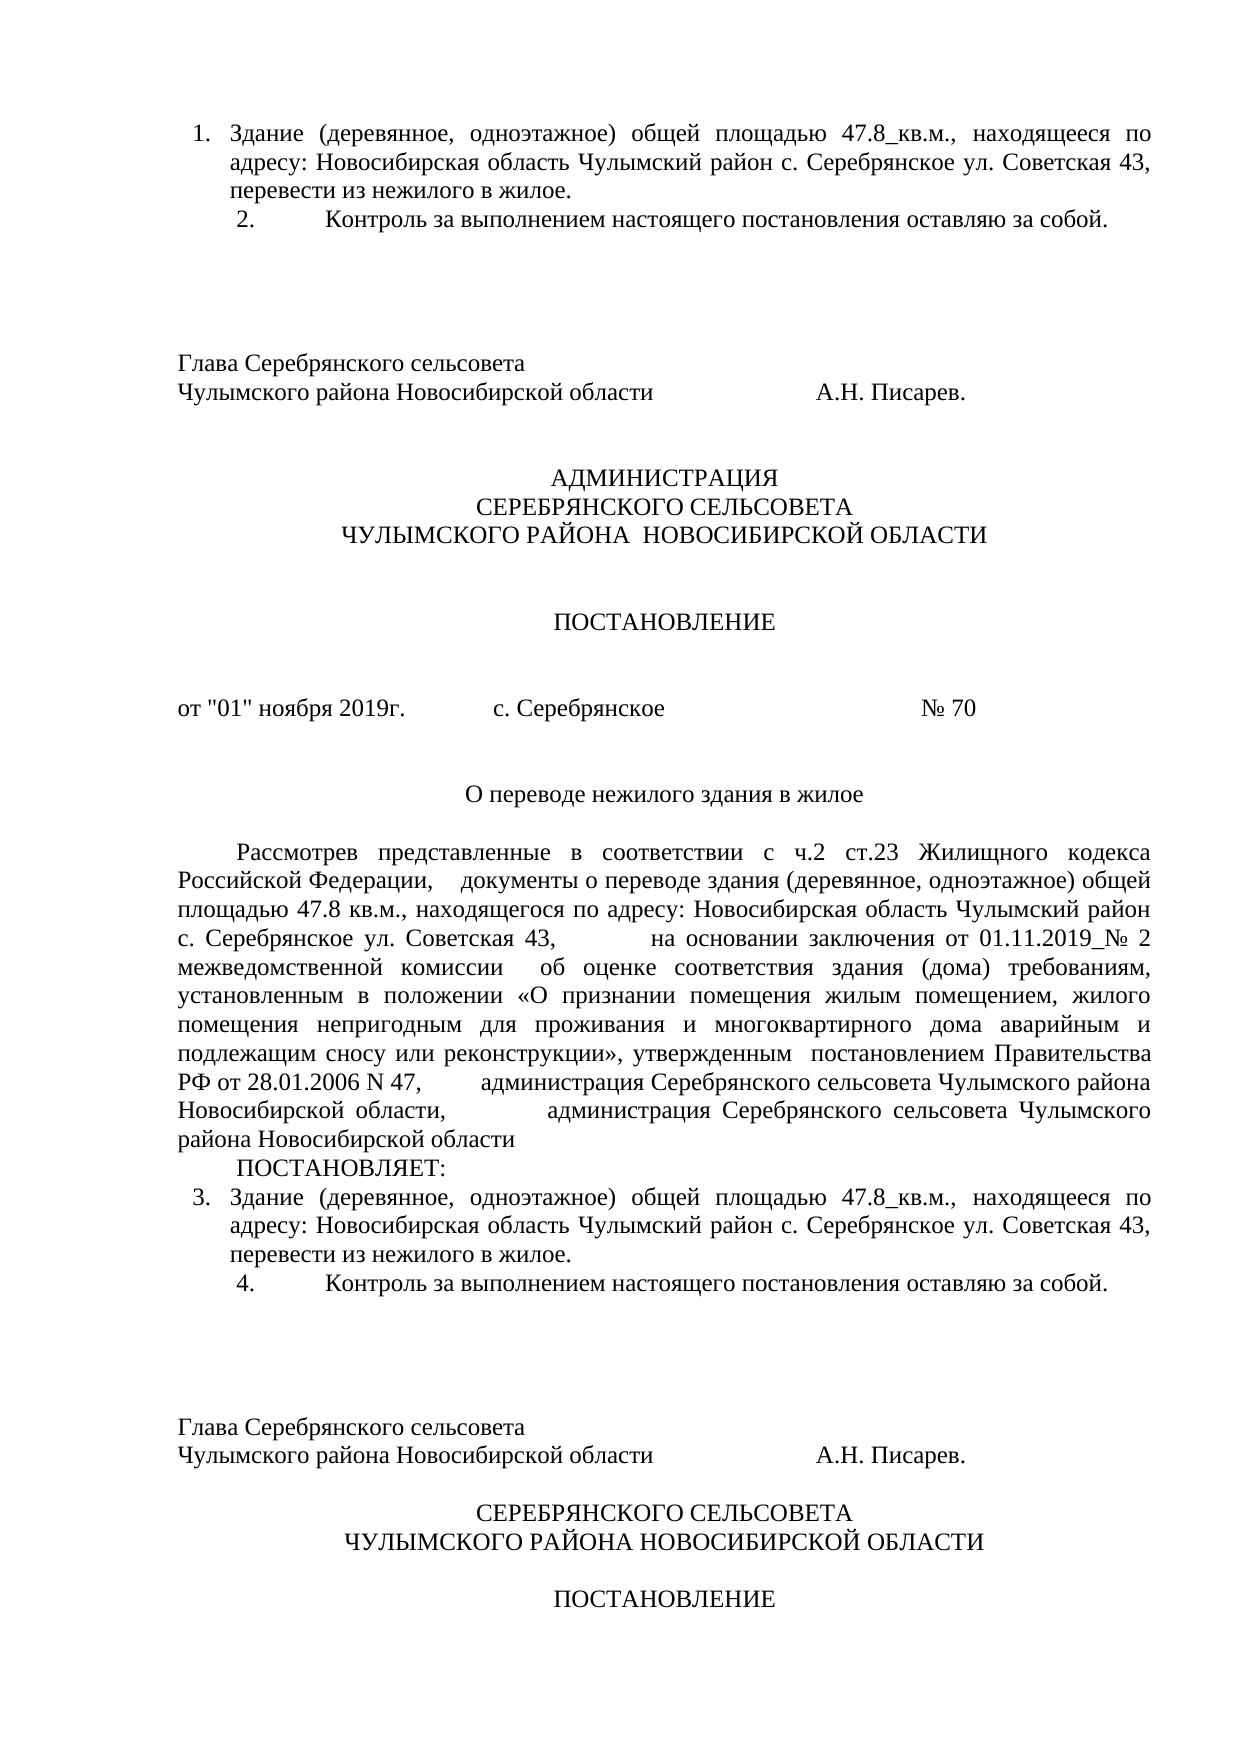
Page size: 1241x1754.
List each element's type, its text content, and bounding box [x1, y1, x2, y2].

text ЧУЛЫМСКОГО РАЙОНА НОВОСИБИРСКОЙ ОБЛАСТИ [177, 1527, 1152, 1556]
list Контроль за выполнением настоящего постановления оставляю за собой. [177, 1268, 1152, 1297]
text Глава Серебрянского сельсовета [177, 348, 1152, 377]
text АДМИНИСТРАЦИЯ [177, 463, 1152, 492]
text ЧУЛЫМСКОГО РАЙОНА НОВОСИБИРСКОЙ ОБЛАСТИ [177, 521, 1152, 549]
text Рассмотрев представленные в соответствии с ч.2 ст.23 Жилищного кодекса Российской Федерации, документы о переводе здания (деревянное, одноэтажное) общей площадью 47.8 кв.м., находящегося по адресу: Новосибирская область Чулымский район с. Серебрянское ул. Советская 43, на основании заключения от 01.11.2019_№ 2 межведомственной комиссии об оценке соответствия здания (дома) требованиям, установленным в положении «О признании помещения жилым помещением, жилого помещения непригодным для проживания и многоквартирного дома аварийным и подлежащим сносу или реконструкции», утвержденным постановлением Правительства РФ от 28.01.2006 N 47, администрация Серебрянского сельсовета Чулымского района Новосибирской области, администрация Серебрянского сельсовета Чулымского района Новосибирской области [177, 837, 1152, 1153]
text ПОСТАНОВЛЕНИЕ [177, 607, 1152, 636]
list Контроль за выполнением настоящего постановления оставляю за собой. [177, 204, 1152, 233]
text от "01" ноября 2019г. с. Серебрянское № 70 [177, 693, 1152, 722]
text СЕРЕБРЯНСКОГО СЕЛЬСОВЕТА [177, 492, 1152, 521]
text О переводе нежилого здания в жилое [177, 779, 1152, 808]
list Здание (деревянное, одноэтажное) общей площадью 47.8_кв.м., находящееся по адресу: Новосибирская область Чулымский район с. Серебрянское ул. Советская 43, перевести из нежилого в жилое. [192, 118, 1152, 204]
text ПОСТАНОВЛЕНИЕ [177, 1584, 1152, 1613]
text Чулымского района Новосибирской области А.Н. Писарев. [177, 377, 1152, 406]
text Глава Серебрянского сельсовета [177, 1412, 1152, 1441]
list Здание (деревянное, одноэтажное) общей площадью 47.8_кв.м., находящееся по адресу: Новосибирская область Чулымский район с. Серебрянское ул. Советская 43, перевести из нежилого в жилое. [192, 1182, 1152, 1268]
text ПОСТАНОВЛЯЕТ: [177, 1153, 1152, 1182]
text СЕРЕБРЯНСКОГО СЕЛЬСОВЕТА [177, 1498, 1152, 1527]
text Чулымского района Новосибирской области А.Н. Писарев. [177, 1441, 1152, 1469]
